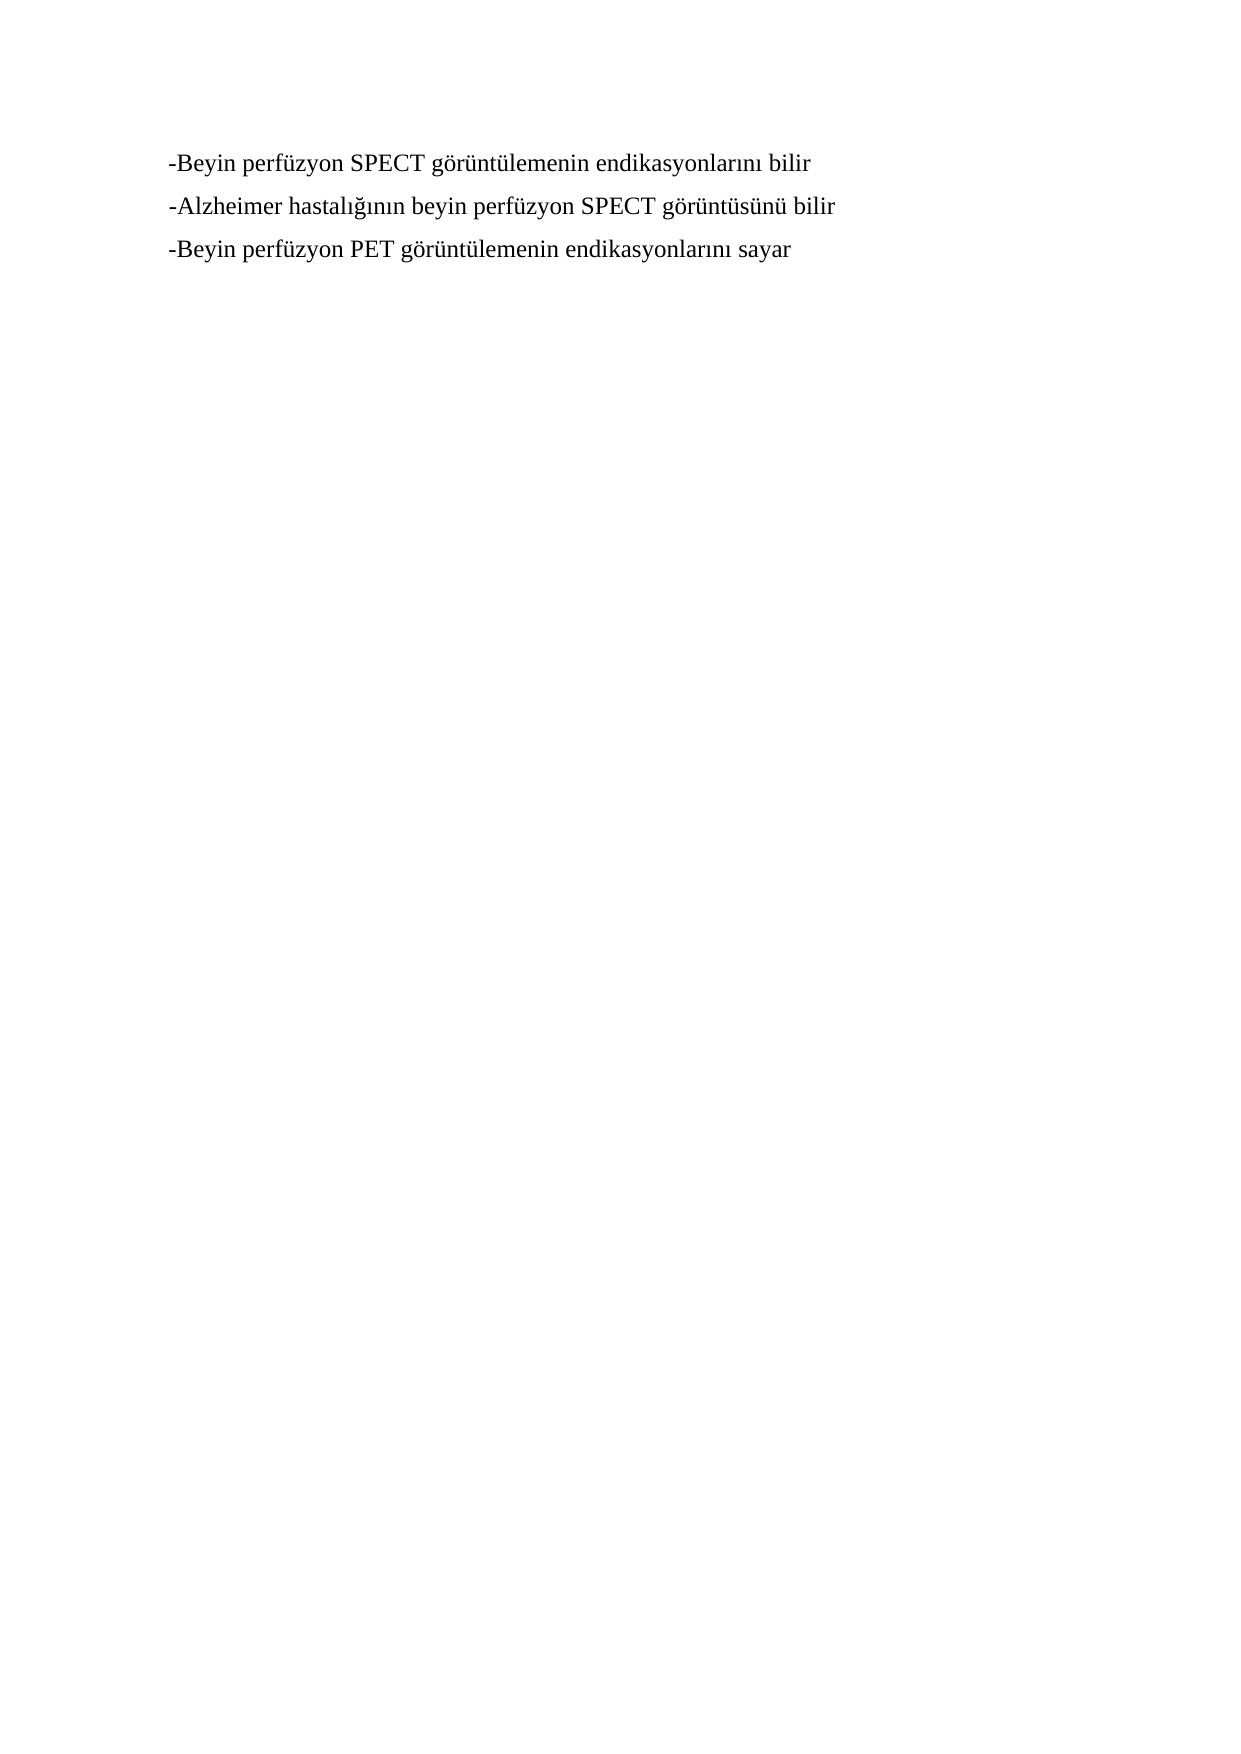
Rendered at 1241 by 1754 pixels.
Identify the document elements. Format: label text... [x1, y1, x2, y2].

text -Alzheimer hastalığının beyin perfüzyon SPECT görüntüsünü bilir [168, 191, 1093, 219]
text -Beyin perfüzyon PET görüntülemenin endikasyonlarını sayar [168, 234, 1093, 263]
text -Beyin perfüzyon SPECT görüntülemenin endikasyonlarını bilir [168, 148, 1093, 176]
